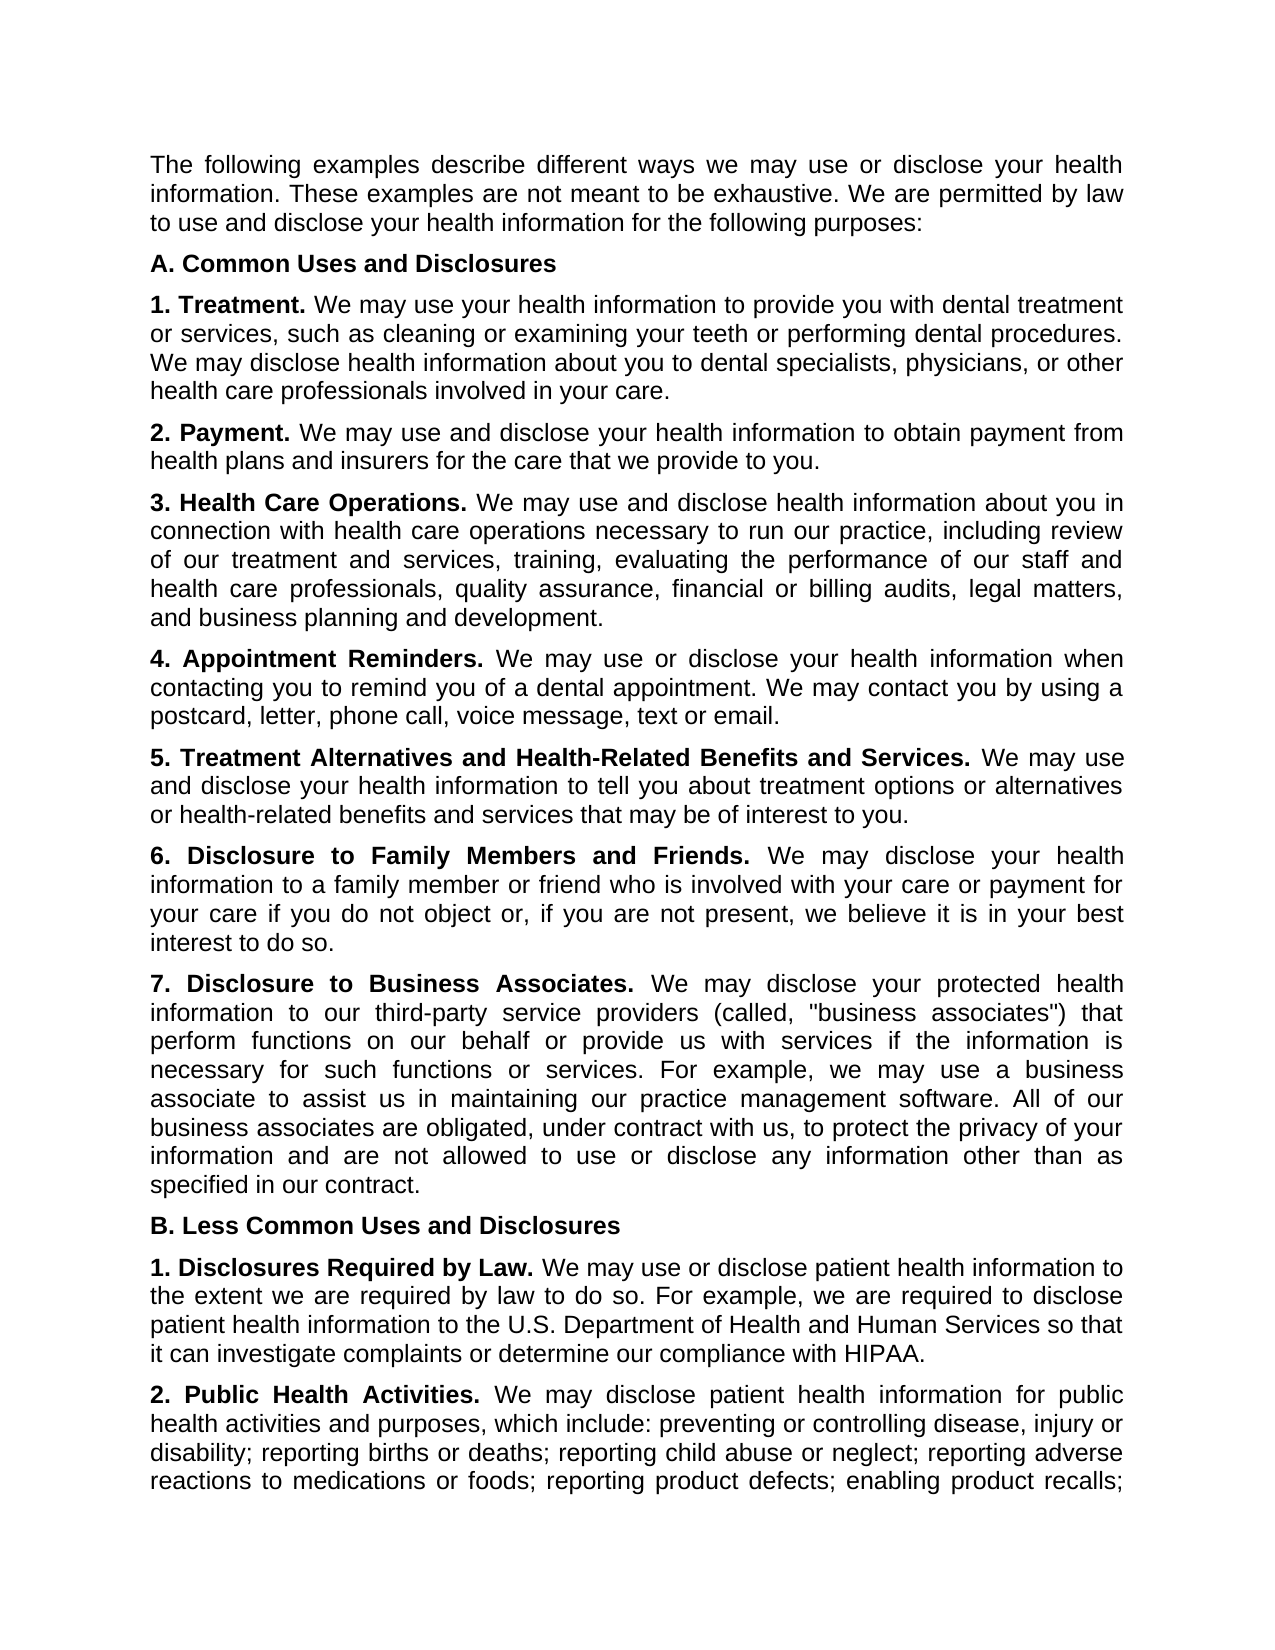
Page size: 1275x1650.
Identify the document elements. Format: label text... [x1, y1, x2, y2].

text 1. Treatment. We may use your health information to provide you with dental treatment or services, such as cleaning or examining your teeth or performing dental procedures. We may disclose health information about you to dental specialists, physicians, or other health care professionals involved in your care. [150, 290, 1125, 405]
text A. Common Uses and Disclosures [150, 249, 1125, 277]
text The following examples describe different ways we may use or disclose your health information. These examples are not meant to be exhaustive. We are permitted by law to use and disclose your health information for the following purposes: [150, 150, 1125, 236]
text 3. Health Care Operations. We may use and disclose health information about you in connection with health care operations necessary to run our practice, including review of our treatment and services, training, evaluating the performance of our staff and health care professionals, quality assurance, financial or billing audits, legal matters, and business planning and development. [150, 487, 1125, 631]
text 7. Disclosure to Business Associates. We may disclose your protected health information to our third-party service providers (called, "business associates") that perform functions on our behalf or provide us with services if the information is necessary for such functions or services. For example, we may use a business associate to assist us in maintaining our practice management software. All of our business associates are obligated, under contract with us, to protect the privacy of your information and are not allowed to use or disclose any information other than as specified in our contract. [150, 969, 1125, 1199]
text 4. Appointment Reminders. We may use or disclose your health information when contacting you to remind you of a dental appointment. We may contact you by using a postcard, letter, phone call, voice message, text or email. [150, 644, 1125, 730]
text 1. Disclosures Required by Law. We may use or disclose patient health information to the extent we are required by law to do so. For example, we are required to disclose patient health information to the U.S. Department of Health and Human Services so that it can investigate complaints or determine our compliance with HIPAA. [150, 1252, 1125, 1367]
text B. Less Common Uses and Disclosures [150, 1211, 1125, 1240]
text 2. Payment. We may use and disclose your health information to obtain payment from health plans and insurers for the care that we provide to you. [150, 417, 1125, 475]
text 6. Disclosure to Family Members and Friends. We may disclose your health information to a family member or friend who is involved with your care or payment for your care if you do not object or, if you are not present, we believe it is in your best interest to do so. [150, 841, 1125, 956]
text 5. Treatment Alternatives and Health-Related Benefits and Services. We may use and disclose your health information to tell you about treatment options or alternatives or health-related benefits and services that may be of interest to you. [150, 742, 1125, 829]
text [150, 1380, 1125, 1495]
